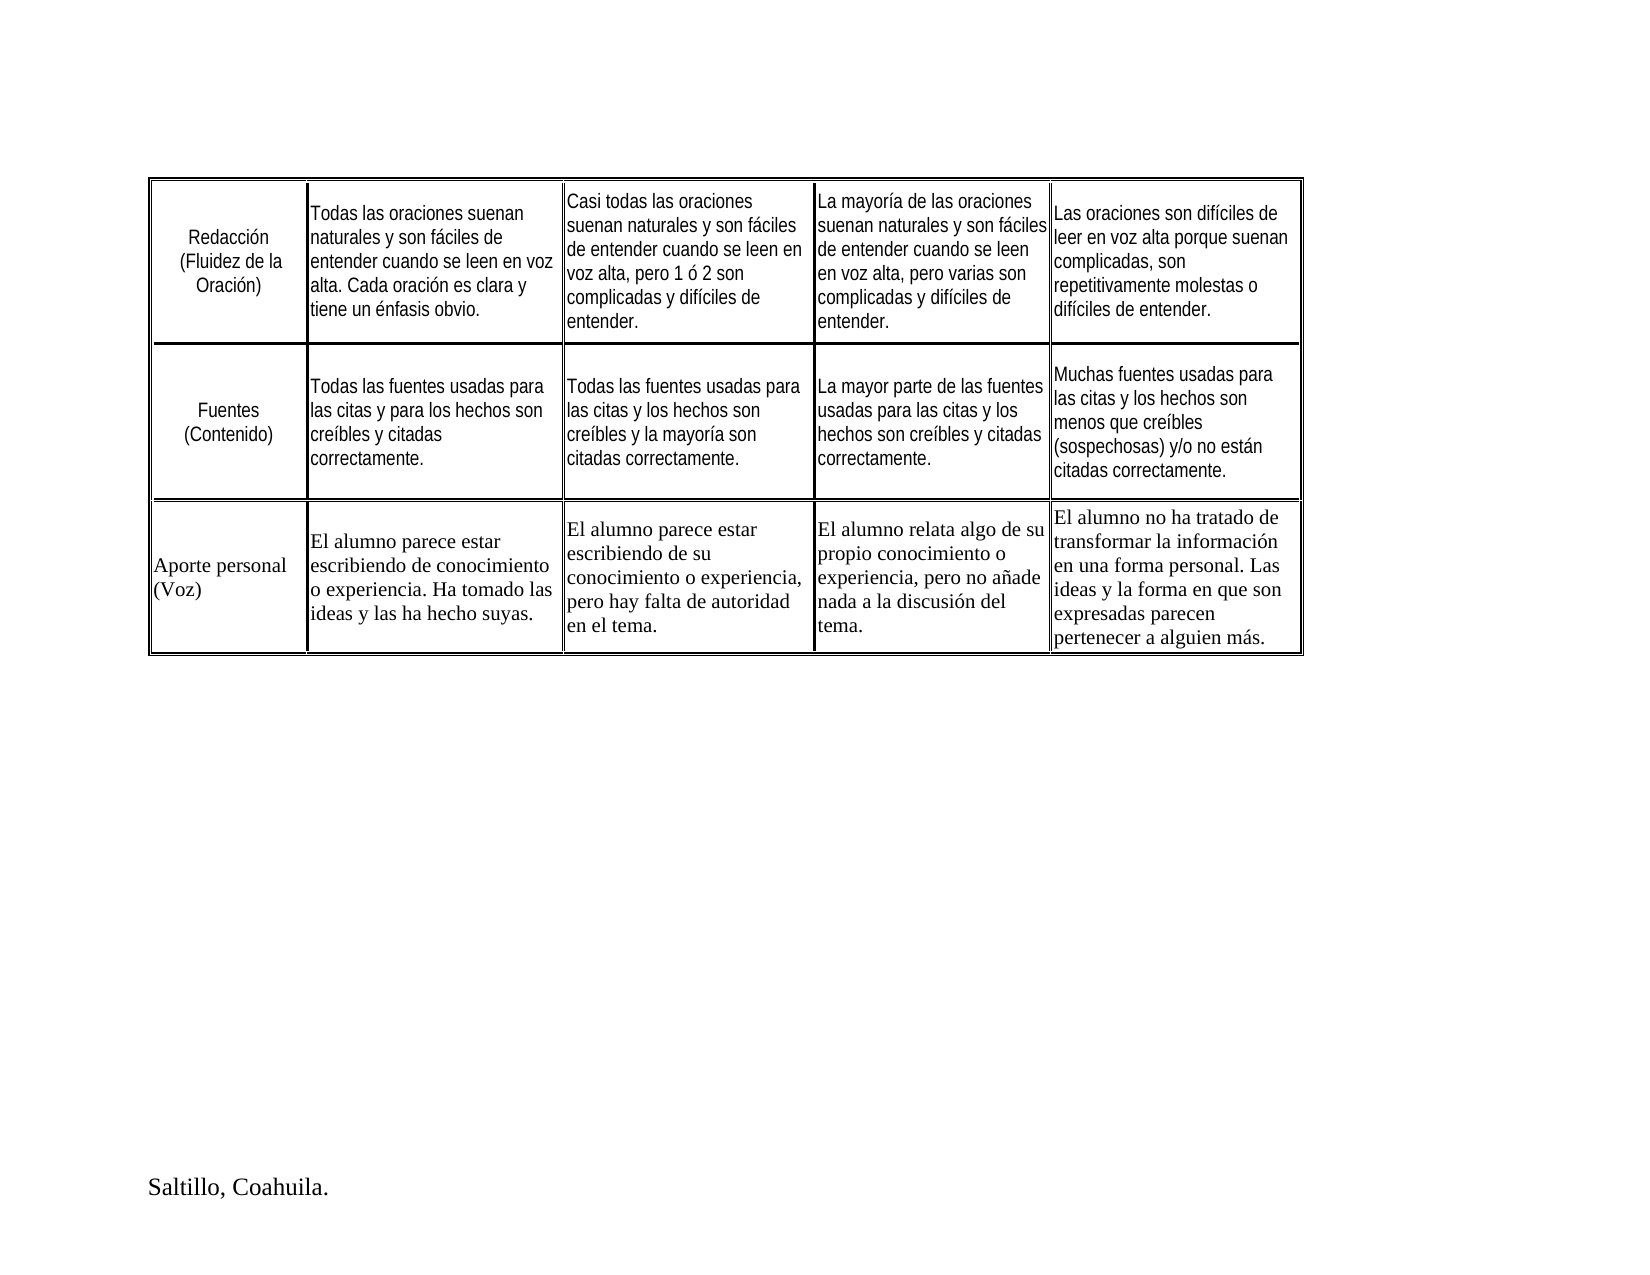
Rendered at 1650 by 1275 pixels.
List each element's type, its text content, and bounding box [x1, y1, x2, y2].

table_cell El alumno parece estar escribiendo de su conocimiento o experiencia, pero hay falta de autoridad en el tema. [564, 502, 814, 652]
table_cell Aporte personal (Voz) [152, 498, 307, 652]
table_cell Todas las fuentes usadas para las citas y los hechos son creíbles y la mayoría son citadas correctamente. [565, 345, 813, 498]
table_cell Muchas fuentes usadas para las citas y los hechos son menos que creíbles (sospechosas) y/o no están citadas correctamente. [1052, 342, 1300, 498]
table_cell Redacción (Fluidez de la Oración) [152, 179, 307, 342]
table_cell Casi todas las oraciones suenan naturales y son fáciles de entender cuando se leen en voz alta, pero 1 ó 2 son complicadas y difíciles de entender. [564, 181, 814, 342]
table_cell Todas las fuentes usadas para las citas y para los hechos son creíbles y citadas correctamente. [309, 345, 562, 498]
table_cell La mayoría de las oraciones suenan naturales y son fáciles de entender cuando se leen en voz alta, pero varias son complicadas y difíciles de entender. [814, 181, 1051, 342]
table_cell Fuentes (Contenido) [152, 342, 306, 498]
table_cell El alumno parece estar escribiendo de conocimiento o experiencia. Ha tomado las ideas y las ha hecho suyas. [307, 502, 563, 652]
table_cell Las oraciones son difíciles de leer en voz alta porque suenan complicadas, son repetitivamente molestas o difíciles de entender. [1051, 181, 1300, 342]
table_cell La mayor parte de las fuentes usadas para las citas y los hechos son creíbles y citadas correctamente. [816, 345, 1049, 498]
table_cell Todas las oraciones suenan naturales y son fáciles de entender cuando se leen en voz alta. Cada oración es clara y tiene un énfasis obvio. [307, 181, 563, 342]
table_cell El alumno relata algo de su propio conocimiento o experiencia, pero no añade nada a la discusión del tema. [814, 502, 1051, 652]
table_cell El alumno no ha tratado de transformar la información en una forma personal. Las ideas y la forma en que son expresadas parecen pertenecer a alguien más. [1051, 498, 1301, 652]
